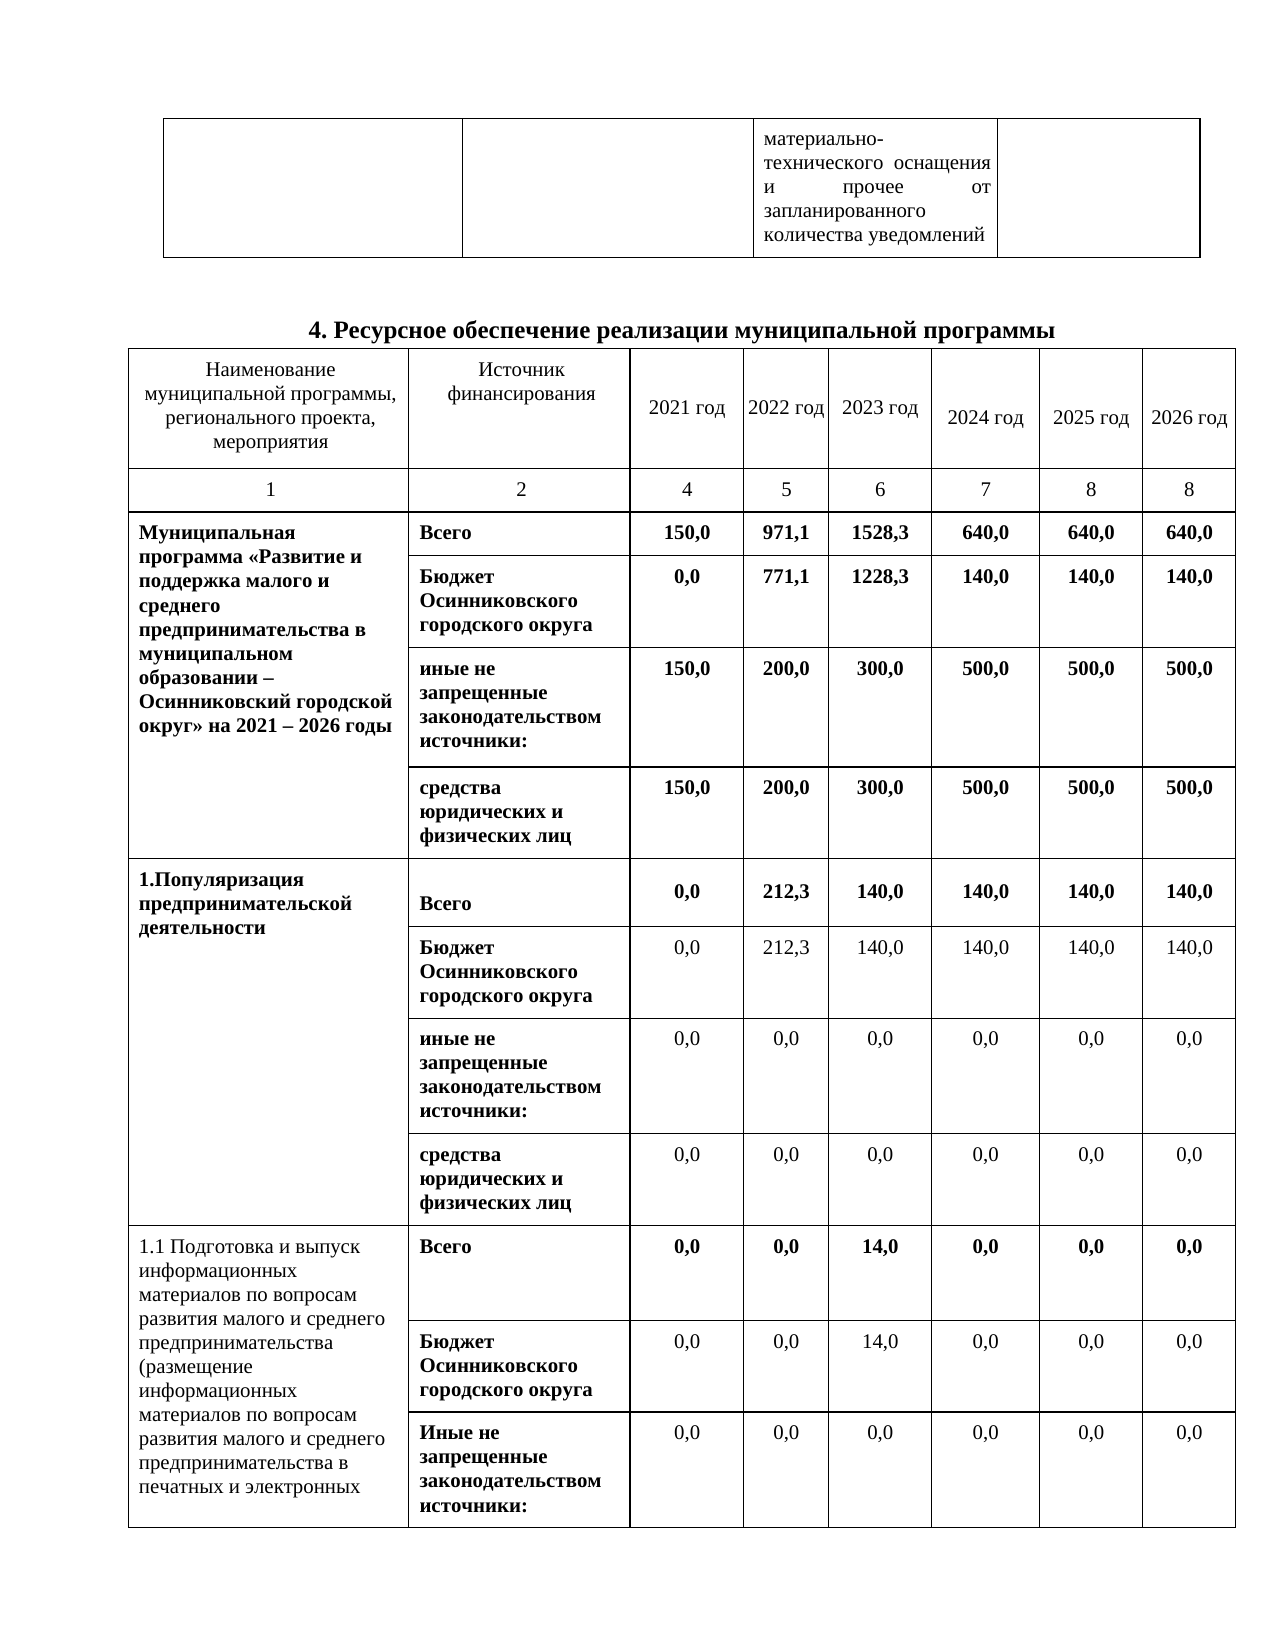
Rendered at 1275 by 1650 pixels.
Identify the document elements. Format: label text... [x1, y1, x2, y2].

table_cell 4 [631, 469, 743, 511]
table_cell Всего [409, 1226, 629, 1320]
table_cell 14,0 [829, 1321, 931, 1411]
table_cell 971,1 [744, 513, 828, 555]
table_cell 640,0 [932, 513, 1039, 555]
table_cell 0,0 [932, 1413, 1039, 1527]
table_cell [998, 119, 1199, 257]
table_cell 150,0 [631, 768, 743, 858]
table_cell 300,0 [829, 648, 931, 766]
table_cell 7 [932, 469, 1039, 511]
table_cell 500,0 [932, 648, 1039, 766]
table_cell 2 [409, 469, 629, 511]
table_cell 0,0 [932, 1321, 1039, 1411]
table_cell 0,0 [744, 1321, 828, 1411]
table_cell 200,0 [744, 768, 828, 858]
table_cell 140,0 [932, 927, 1039, 1017]
table_cell 0,0 [1040, 1019, 1142, 1133]
table_cell 0,0 [1040, 1413, 1142, 1527]
table_header 2022 год [744, 349, 828, 468]
table_cell [164, 119, 462, 257]
table_cell Муниципальная программа «Развитие и поддержка малого и среднего предпринимательства в муниципальном образовании – Осинниковский городской округ» на 2021 – 2026 годы [129, 513, 408, 858]
table_cell 150,0 [631, 513, 743, 555]
table_cell 640,0 [1040, 513, 1142, 555]
table_header 2021 год [631, 349, 743, 468]
table_cell 0,0 [744, 1226, 828, 1320]
table_cell 140,0 [1040, 859, 1142, 926]
table_header 2024 год [932, 349, 1039, 468]
table_cell иные не запрещенные законодательством источники: [409, 1019, 629, 1133]
table_cell 140,0 [932, 556, 1039, 647]
table_cell 0,0 [744, 1413, 828, 1527]
table_cell 0,0 [631, 1134, 743, 1225]
table_cell 0,0 [1143, 1226, 1235, 1320]
table_cell 5 [744, 469, 828, 511]
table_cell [754, 119, 997, 257]
table_cell 0,0 [1143, 1019, 1235, 1133]
table_cell 1.Популяризация предпринимательской деятельности [129, 859, 408, 1225]
table_cell 0,0 [829, 1019, 931, 1133]
table_header 2026 год [1143, 349, 1235, 468]
table_cell 640,0 [1143, 513, 1235, 555]
table_cell 500,0 [1040, 768, 1142, 858]
table_cell 0,0 [829, 1413, 931, 1527]
table_cell 1 [129, 469, 408, 511]
table_cell 0,0 [631, 1413, 743, 1527]
text 4. Ресурсное обеспечение реализации муниципальной программы [148, 315, 1216, 344]
table_cell 0,0 [932, 1226, 1039, 1320]
table_cell 1.1 Подготовка и выпуск информационных материалов по вопросам развития малого и среднего предпринимательства (размещение информационных материалов по вопросам развития малого и среднего предпринимательства в печатных и электронных СМИ), в том числе участие специалистов отдела содействия малому и среднему предпринимательству в информационной рубрике «Из первых уст» ТРК «Осинники» [129, 1226, 408, 1527]
table_cell 0,0 [829, 1134, 931, 1225]
table_cell 140,0 [932, 859, 1039, 926]
table_cell Бюджет Осинниковского городского округа [409, 1321, 629, 1411]
table_cell 140,0 [1143, 556, 1235, 647]
table_cell Всего [409, 513, 629, 555]
table_cell [463, 119, 753, 257]
table_cell 0,0 [631, 927, 743, 1017]
table_cell 0,0 [631, 859, 743, 926]
table_cell 0,0 [1143, 1134, 1235, 1225]
table_cell 140,0 [1040, 927, 1142, 1017]
table_cell 0,0 [932, 1134, 1039, 1225]
table_cell иные не запрещенные законодательством источники: [409, 648, 629, 766]
table_cell 500,0 [1143, 648, 1235, 766]
table_cell 6 [829, 469, 931, 511]
table_cell 0,0 [1143, 1321, 1235, 1411]
table_cell 0,0 [1040, 1321, 1142, 1411]
table_cell средства юридических и физических лиц [409, 768, 629, 858]
table_cell средства юридических и физических лиц [409, 1134, 629, 1225]
table_cell 8 [1040, 469, 1142, 511]
table_cell 0,0 [631, 556, 743, 647]
table_header Источник финансирования [409, 349, 629, 468]
table_cell 0,0 [631, 1226, 743, 1320]
table_header 2023 год [829, 349, 931, 468]
table_cell 1228,3 [829, 556, 931, 647]
table_cell 0,0 [631, 1019, 743, 1133]
table_cell 140,0 [1143, 859, 1235, 926]
table_cell 140,0 [1143, 927, 1235, 1017]
table_cell 0,0 [932, 1019, 1039, 1133]
table_cell 500,0 [932, 768, 1039, 858]
table_cell 8 [1143, 469, 1235, 511]
table_cell 14,0 [829, 1226, 931, 1320]
table_cell 0,0 [744, 1019, 828, 1133]
table_cell 150,0 [631, 648, 743, 766]
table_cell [409, 1413, 629, 1527]
table_cell Бюджет Осинниковского городского округа [409, 556, 629, 647]
table_cell Бюджет Осинниковского городского округа [409, 927, 629, 1017]
table_cell 300,0 [829, 768, 931, 858]
table_header Наименование муниципальной программы, регионального проекта, мероприятия [129, 349, 408, 468]
table_cell 0,0 [744, 1134, 828, 1225]
table_cell 771,1 [744, 556, 828, 647]
table_cell Всего [409, 859, 629, 926]
table_cell 0,0 [1040, 1134, 1142, 1225]
table_cell 212,3 [744, 927, 828, 1017]
table_header 2025 год [1040, 349, 1142, 468]
table_cell 0,0 [1040, 1226, 1142, 1320]
table_cell 500,0 [1143, 768, 1235, 858]
table_cell 140,0 [1040, 556, 1142, 647]
table_cell 200,0 [744, 648, 828, 766]
table_cell 1528,3 [829, 513, 931, 555]
table_cell 212,3 [744, 859, 828, 926]
table_cell 0,0 [1143, 1413, 1235, 1527]
table_cell 140,0 [829, 859, 931, 926]
table_cell 0,0 [631, 1321, 743, 1411]
table_cell 140,0 [829, 927, 931, 1017]
table_cell 500,0 [1040, 648, 1142, 766]
